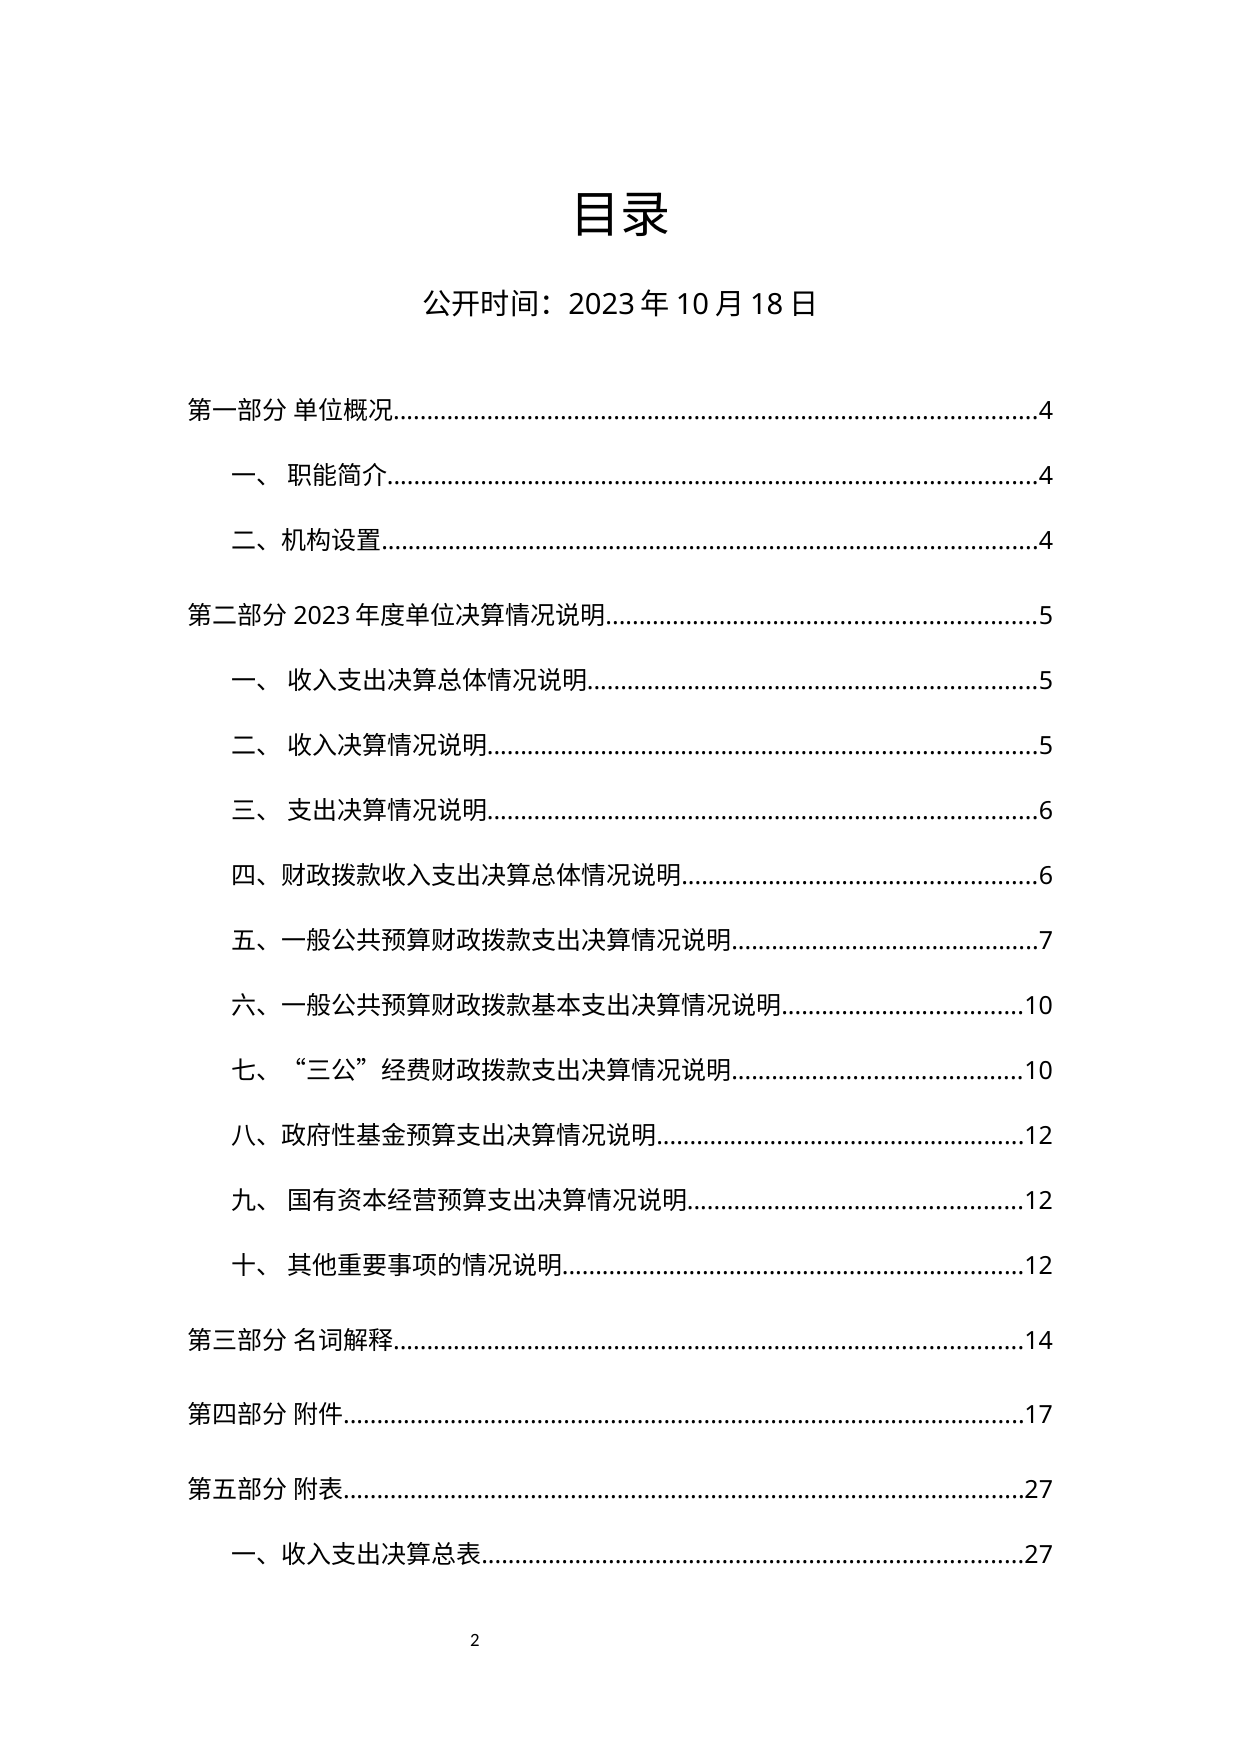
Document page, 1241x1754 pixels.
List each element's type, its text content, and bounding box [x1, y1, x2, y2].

text 目录 [187, 162, 1053, 259]
text 公开时间：2023年10月18日 [187, 269, 1053, 334]
